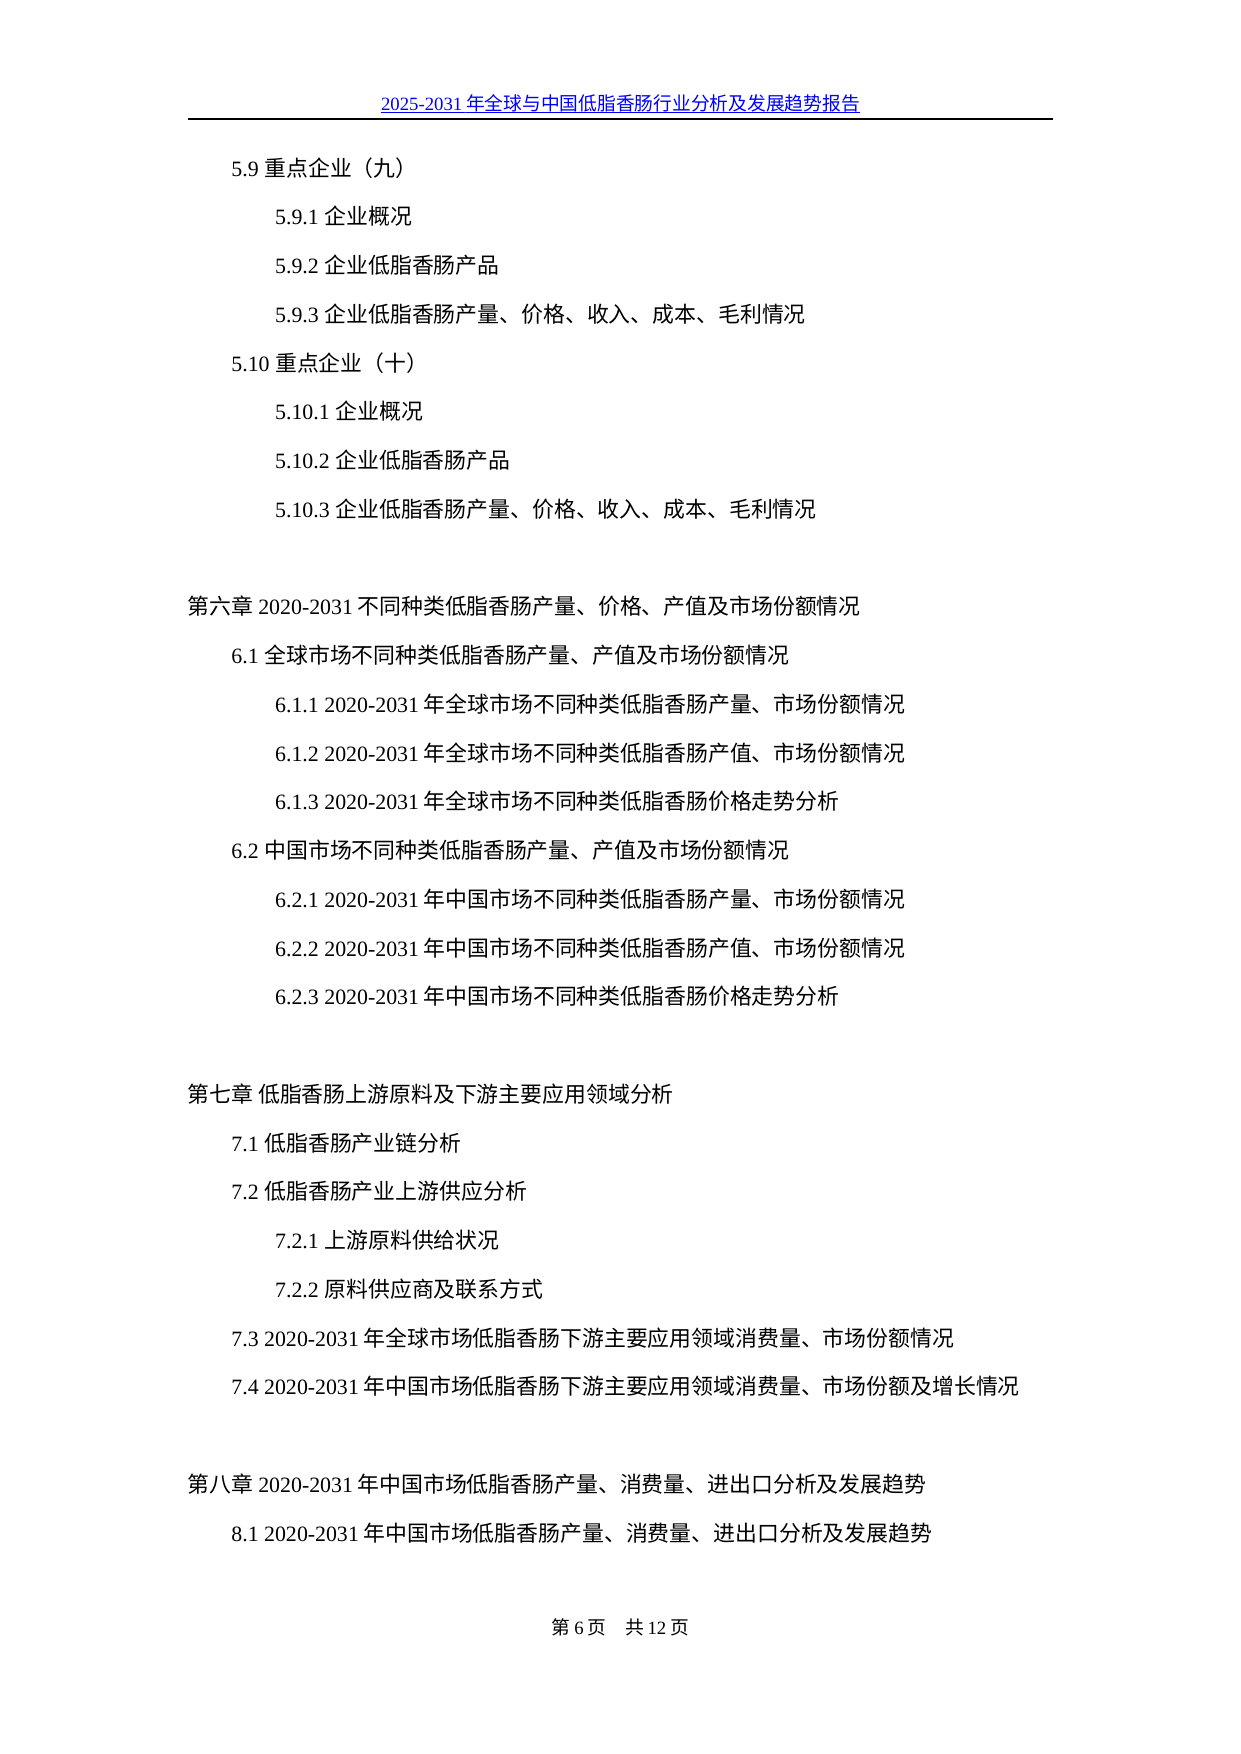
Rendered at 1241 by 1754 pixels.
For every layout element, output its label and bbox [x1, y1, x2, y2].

text [187, 150, 1053, 1548]
